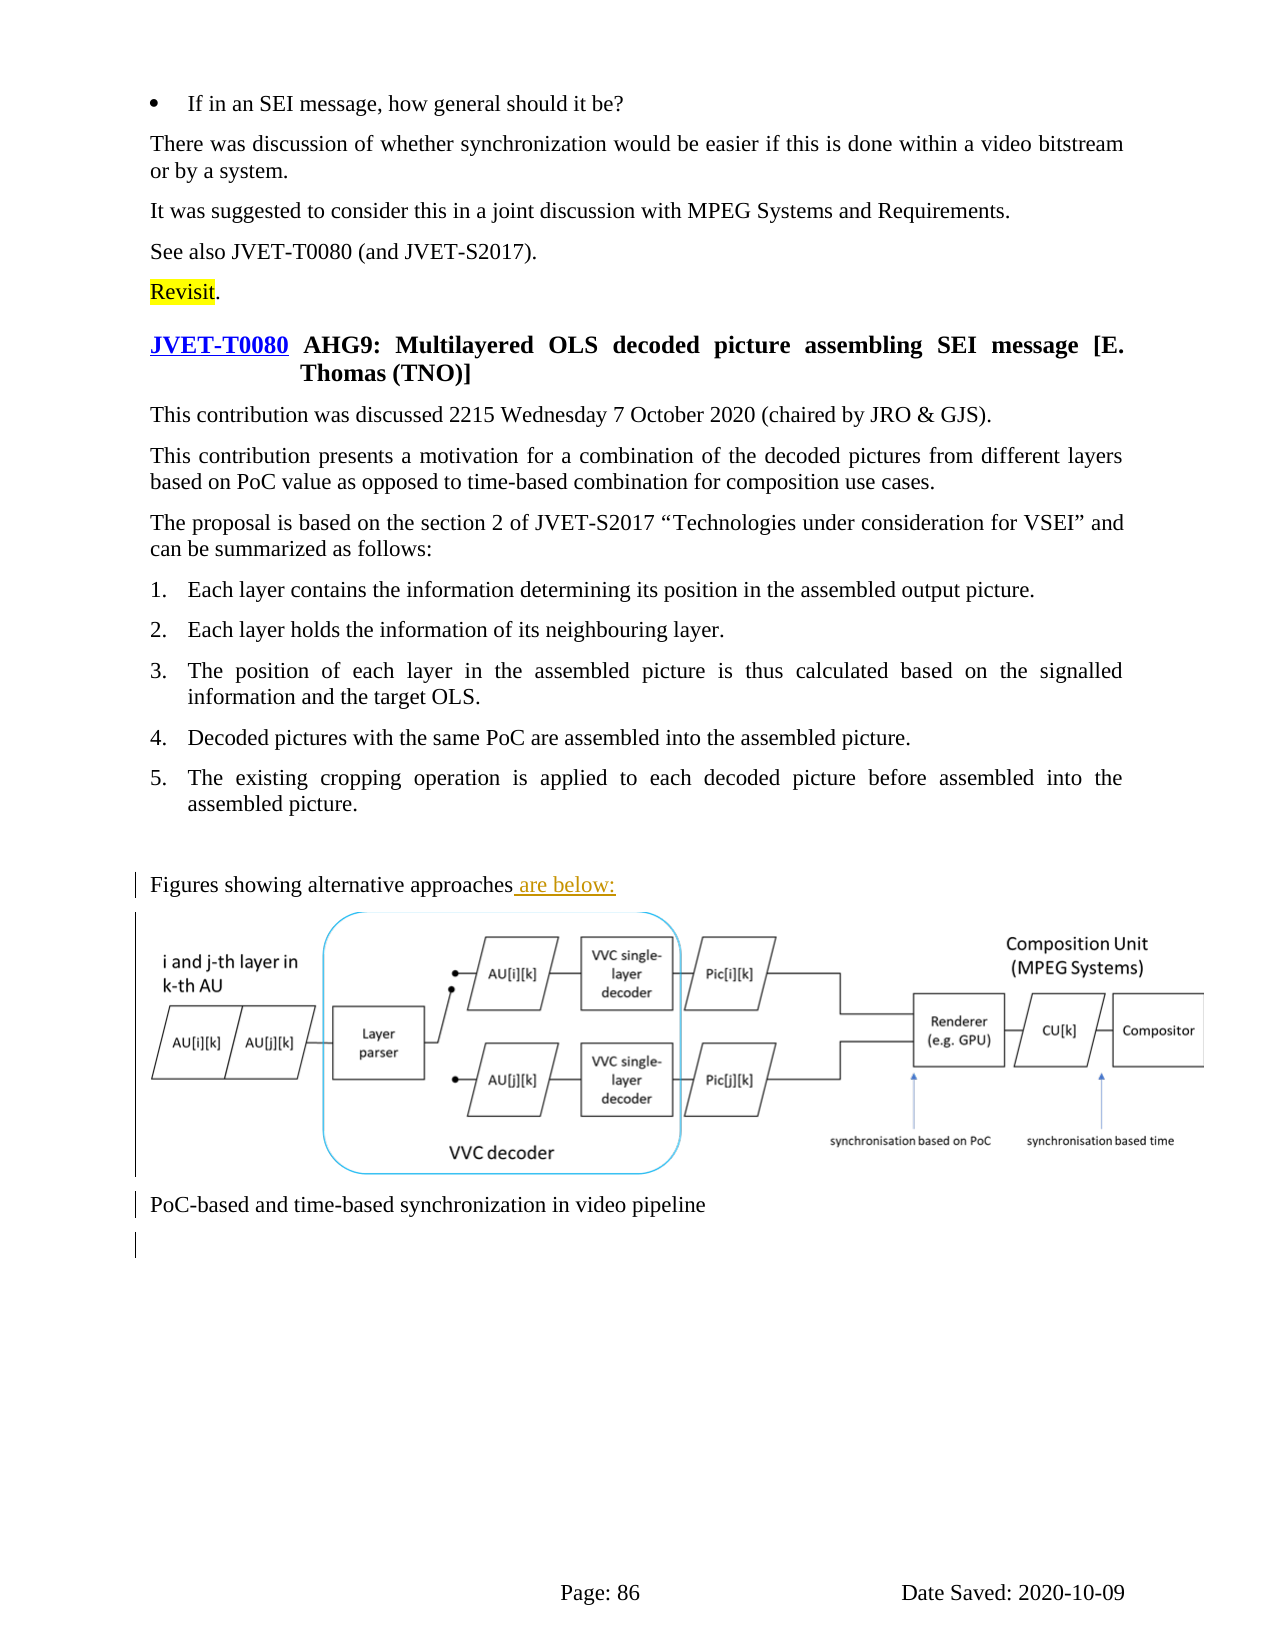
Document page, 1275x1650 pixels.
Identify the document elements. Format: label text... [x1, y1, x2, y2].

list If in an SEI message, how general should it be? [150, 90, 1125, 116]
list Each layer holds the information of its neighbouring layer. [150, 616, 1125, 643]
text Revisit. [150, 278, 1125, 305]
subtitle JVET-T0080 AHG9: Multilayered OLS decoded picture assembling SEI message [E. Thomas (TNO)] [150, 330, 1125, 387]
text This contribution presents a motivation for a combination of the decoded pictures from different layers based on PoC value as opposed to time-based combination for composition use cases. [150, 442, 1125, 495]
text There was discussion of whether synchronization would be easier if this is done within a video bitstream or by a system. [150, 131, 1125, 183]
text Figures showing alternative approaches [150, 872, 1125, 898]
picture [150, 912, 1204, 1177]
list The existing cropping operation is applied to each decoded picture before assembled into the assembled picture. [150, 764, 1125, 817]
text This contribution was discussed 2215 Wednesday 7 October 2020 (chaired by JRO & GJS). [150, 401, 1125, 428]
list Each layer contains the information determining its position in the assembled output picture. [150, 576, 1125, 602]
text The proposal is based on the section 2 of JVET-S2017 “Technologies under consideration for VSEI” and can be summarized as follows: [150, 509, 1125, 562]
text PoC-based and time-based synchronization in video pipeline [150, 1191, 1125, 1218]
text See also JVET-T0080 (and JVET-S2017). [150, 238, 1125, 264]
list The position of each layer in the assembled picture is thus calculated based on the signalled information and the target OLS. [150, 657, 1125, 709]
text It was suggested to consider this in a joint discussion with MPEG Systems and Requirements. [150, 197, 1125, 224]
list Decoded pictures with the same PoC are assembled into the assembled picture. [150, 724, 1125, 750]
